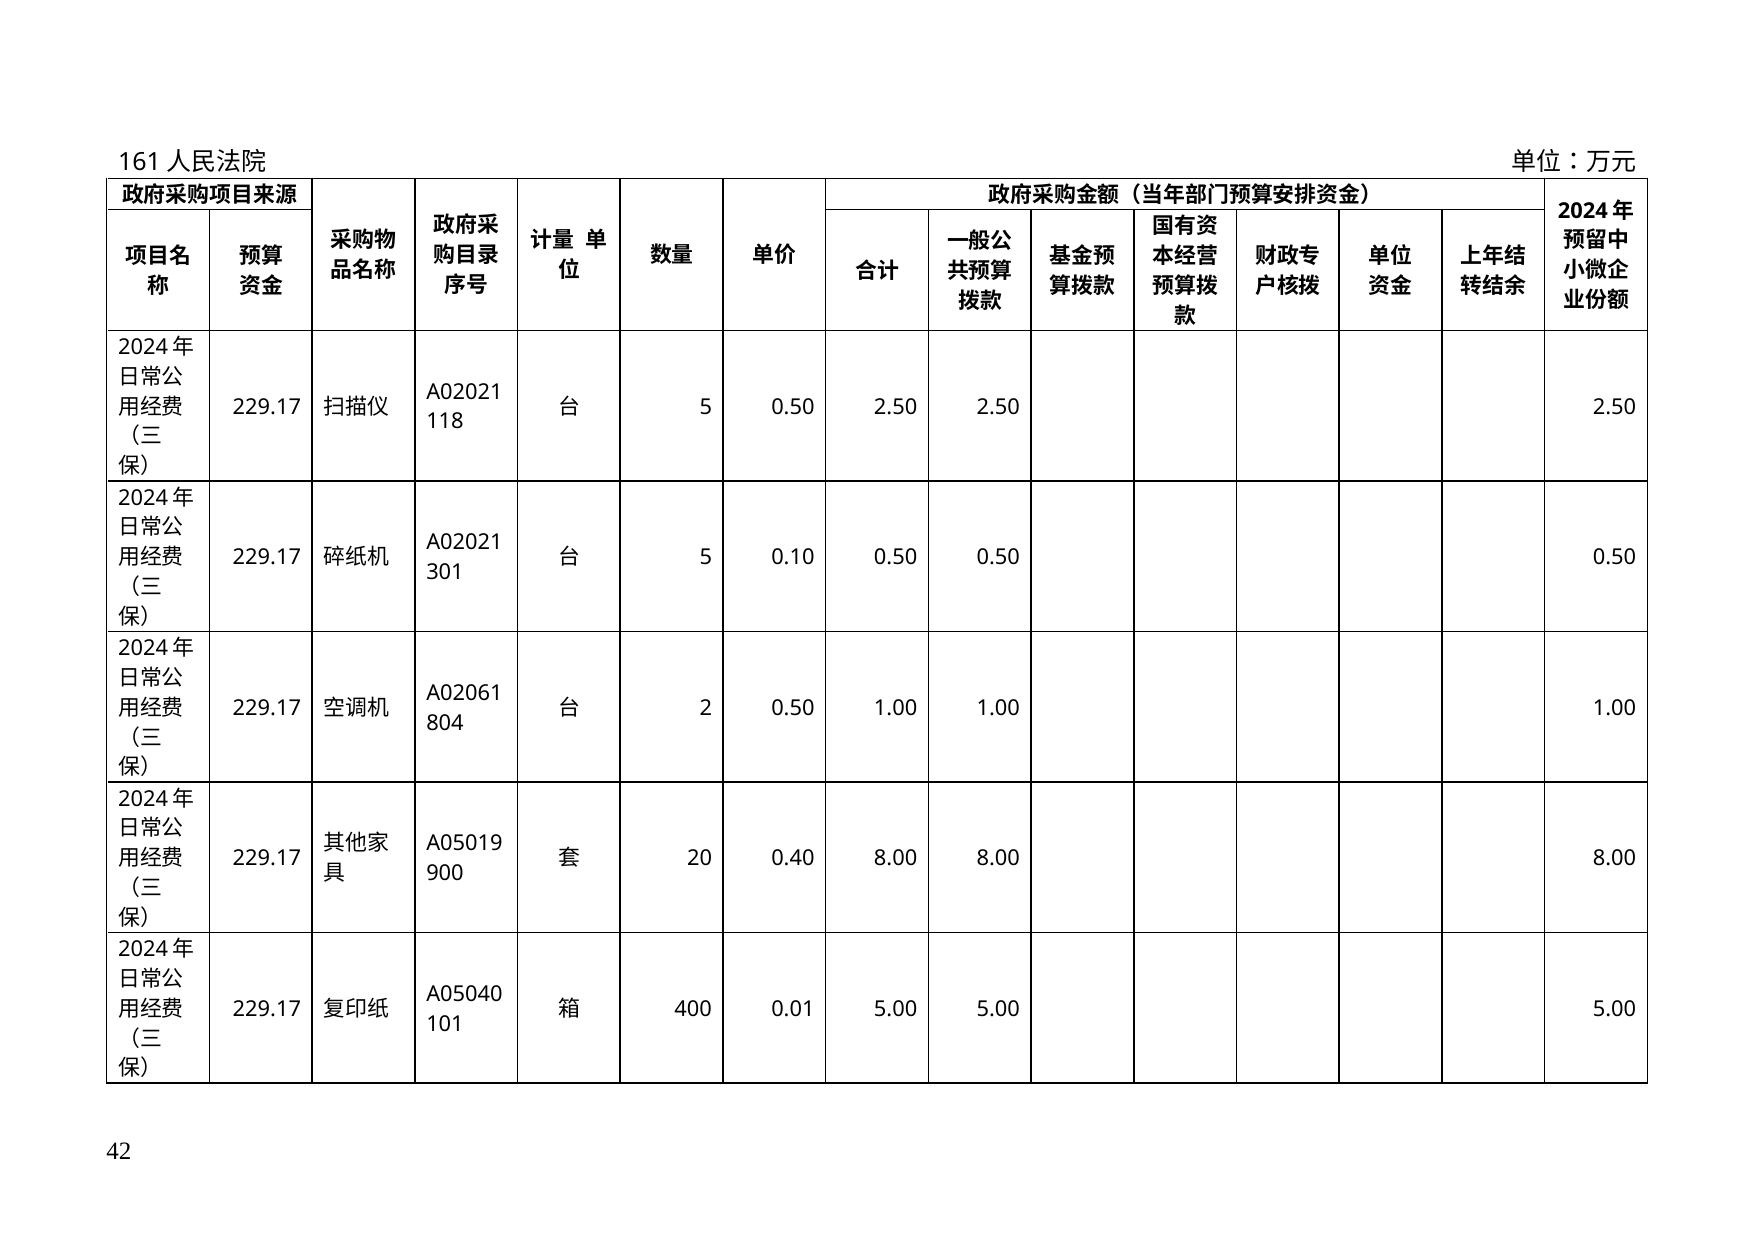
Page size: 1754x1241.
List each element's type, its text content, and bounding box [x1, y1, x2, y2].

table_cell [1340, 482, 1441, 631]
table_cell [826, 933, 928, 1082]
table_header 单位：万元 [826, 143, 1647, 177]
table_cell 政府采购金额（当年部门预算安排资金） [826, 179, 1544, 209]
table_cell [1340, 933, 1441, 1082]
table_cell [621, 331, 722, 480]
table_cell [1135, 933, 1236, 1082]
table_cell 单位 资金 [1340, 210, 1441, 329]
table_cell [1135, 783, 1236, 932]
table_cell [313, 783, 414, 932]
table_cell 上年结转结余 [1443, 210, 1544, 329]
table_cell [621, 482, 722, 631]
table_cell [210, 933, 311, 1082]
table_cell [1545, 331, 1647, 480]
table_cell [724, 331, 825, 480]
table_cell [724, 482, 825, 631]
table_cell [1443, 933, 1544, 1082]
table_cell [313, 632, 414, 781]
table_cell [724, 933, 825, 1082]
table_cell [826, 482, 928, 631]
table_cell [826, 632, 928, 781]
table_cell 合计 [826, 210, 928, 329]
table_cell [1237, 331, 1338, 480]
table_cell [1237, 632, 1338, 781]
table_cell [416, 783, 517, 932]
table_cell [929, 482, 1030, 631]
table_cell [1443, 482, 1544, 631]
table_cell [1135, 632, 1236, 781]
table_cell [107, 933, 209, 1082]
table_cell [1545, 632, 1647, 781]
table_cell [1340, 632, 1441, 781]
table_cell 基金预算拨款 [1032, 210, 1133, 329]
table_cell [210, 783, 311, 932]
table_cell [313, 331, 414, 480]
table_cell 政府采购目录序号 [416, 179, 517, 329]
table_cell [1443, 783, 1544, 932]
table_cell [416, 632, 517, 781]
table_cell 单价 [724, 179, 825, 329]
table_cell 2024年 预留中 小微企 业份额 [1545, 179, 1647, 329]
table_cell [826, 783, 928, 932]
table_cell 财政专户核拨 [1237, 210, 1338, 329]
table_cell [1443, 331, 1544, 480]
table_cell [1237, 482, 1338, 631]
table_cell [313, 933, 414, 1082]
table_cell 国有资本经营预算拨款 [1135, 210, 1236, 329]
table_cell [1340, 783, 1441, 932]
table_header 161人民法院 [107, 143, 825, 177]
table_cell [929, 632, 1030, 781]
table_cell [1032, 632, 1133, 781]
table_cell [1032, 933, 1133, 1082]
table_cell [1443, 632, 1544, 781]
table_cell 数量 [621, 179, 722, 329]
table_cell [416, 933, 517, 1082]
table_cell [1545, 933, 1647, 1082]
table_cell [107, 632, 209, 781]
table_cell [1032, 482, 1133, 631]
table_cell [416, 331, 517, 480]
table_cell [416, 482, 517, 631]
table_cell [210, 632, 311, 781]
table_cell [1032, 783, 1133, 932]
table_cell 采购物品名称 [313, 179, 414, 329]
table_cell 政府采购项目来源 [107, 179, 311, 209]
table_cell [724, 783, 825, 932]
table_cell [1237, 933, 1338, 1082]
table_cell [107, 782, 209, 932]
table_cell 预算 资金 [210, 210, 311, 329]
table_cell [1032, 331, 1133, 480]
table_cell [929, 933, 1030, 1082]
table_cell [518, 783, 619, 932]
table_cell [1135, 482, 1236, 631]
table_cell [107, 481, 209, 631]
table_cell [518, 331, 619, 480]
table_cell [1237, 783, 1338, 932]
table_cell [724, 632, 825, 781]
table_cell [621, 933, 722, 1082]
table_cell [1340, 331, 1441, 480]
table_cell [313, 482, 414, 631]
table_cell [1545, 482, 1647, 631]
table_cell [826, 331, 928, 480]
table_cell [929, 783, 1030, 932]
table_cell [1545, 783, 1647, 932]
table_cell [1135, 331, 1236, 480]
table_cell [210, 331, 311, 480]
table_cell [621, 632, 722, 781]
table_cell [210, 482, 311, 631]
table_cell 项目名称 [107, 210, 209, 329]
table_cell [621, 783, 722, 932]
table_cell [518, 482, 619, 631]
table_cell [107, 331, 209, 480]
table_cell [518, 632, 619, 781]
table_cell 计量 单位 [518, 179, 619, 329]
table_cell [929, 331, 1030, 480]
table_cell 一般公共预算拨款 [929, 210, 1030, 329]
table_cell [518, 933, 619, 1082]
